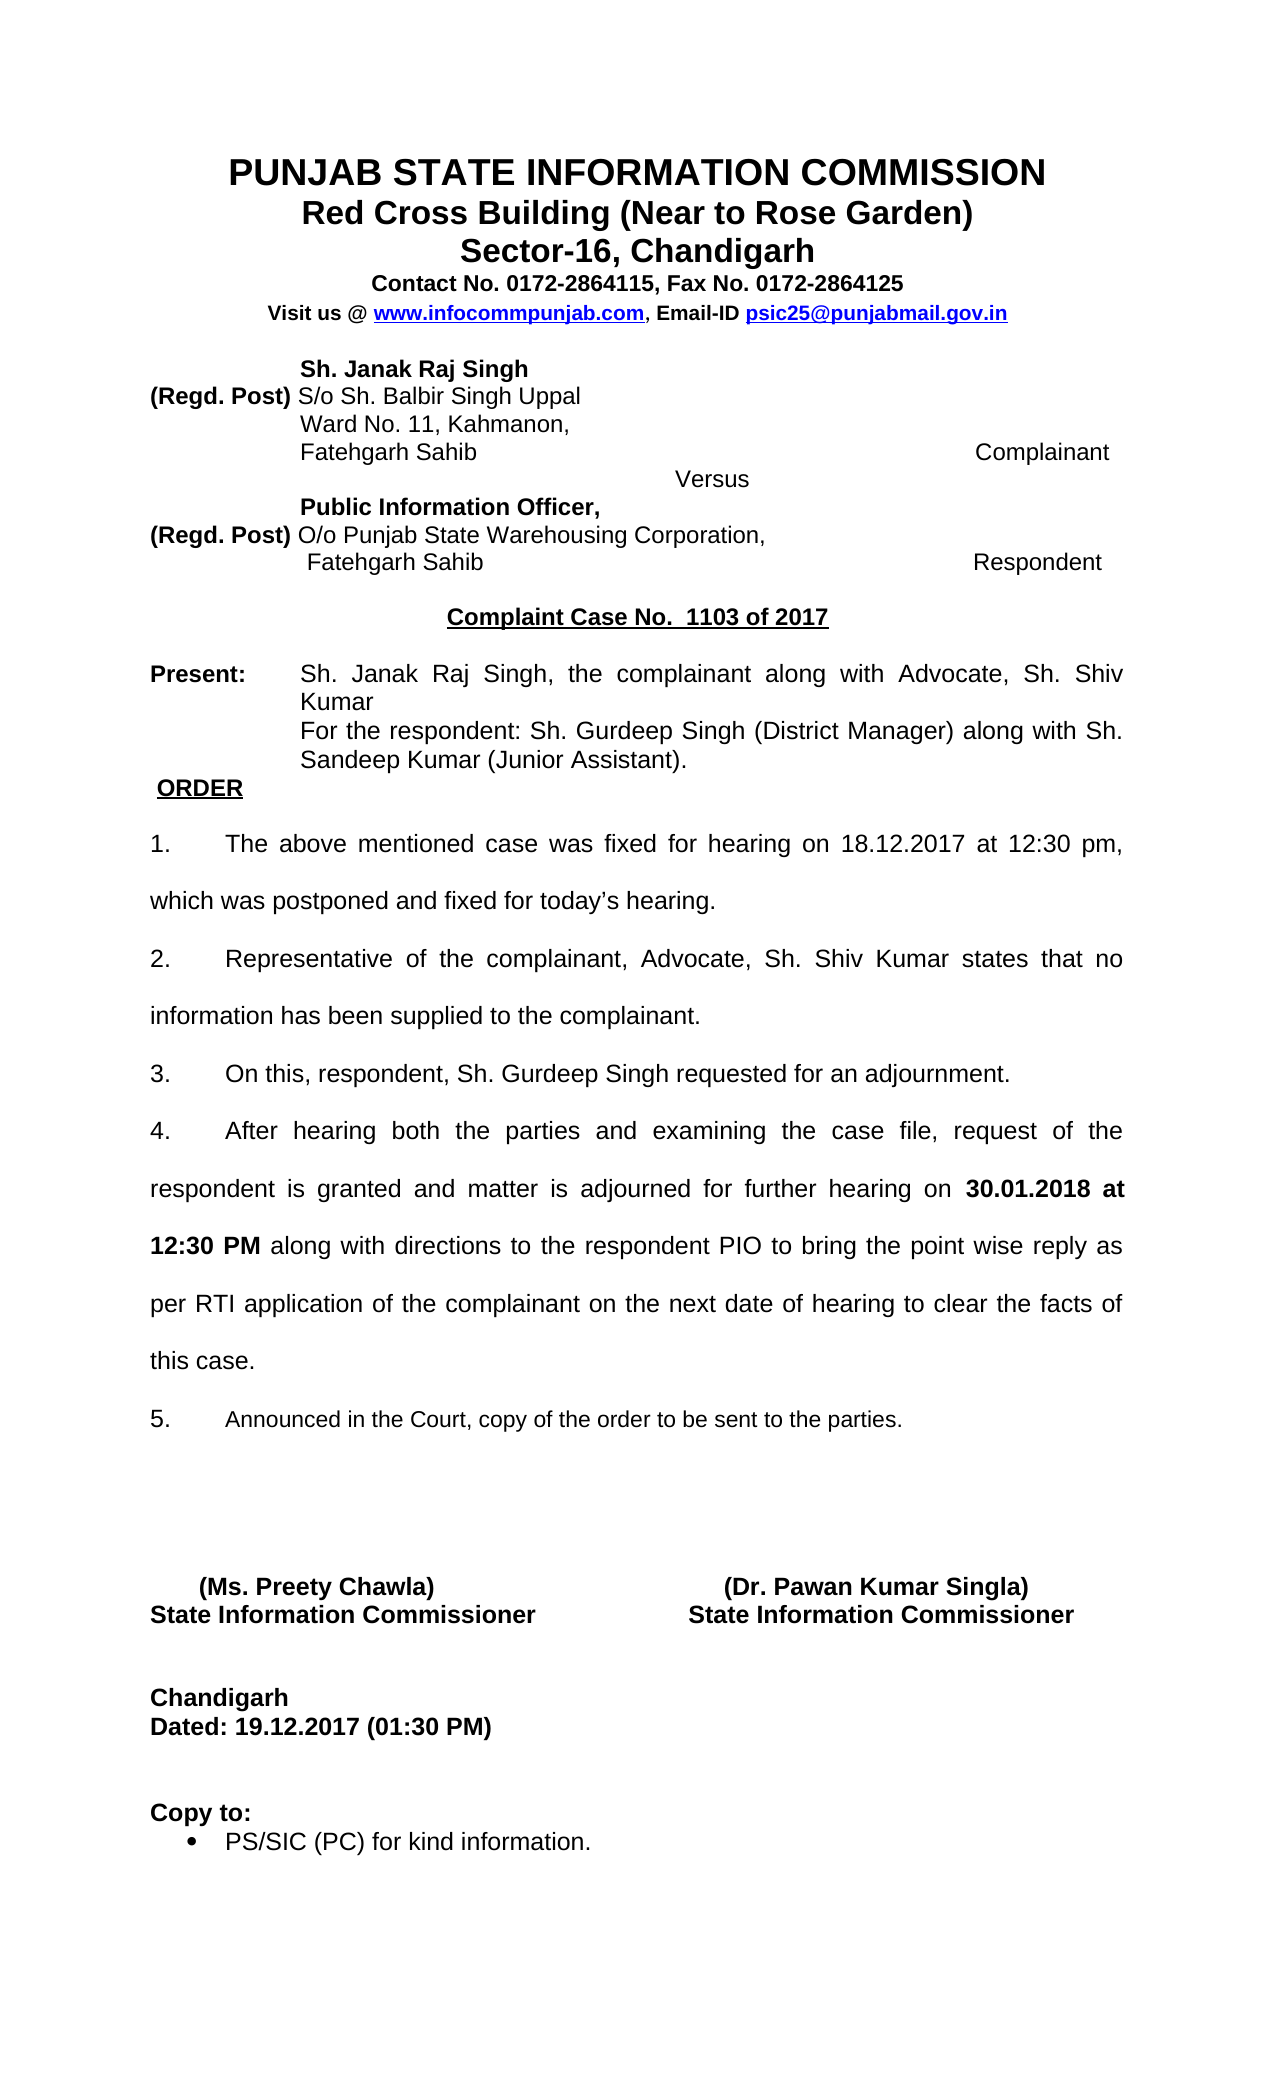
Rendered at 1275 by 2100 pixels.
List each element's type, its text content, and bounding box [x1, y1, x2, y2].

list Representative of the complainant, Advocate, Sh. Shiv Kumar states that no information has been supplied to the complainant. [150, 944, 1125, 1030]
text Dated: 19.12.2017 (01:30 PM) [150, 1712, 1125, 1741]
text Red Cross Building (Near to Rose Garden) [150, 193, 1125, 232]
text (Regd. Post) S/o Sh. Balbir Singh Uppal [150, 382, 1125, 410]
text Versus [675, 465, 1125, 493]
text (Regd. Post) O/o Punjab State Warehousing Corporation, [150, 521, 1125, 548]
text Sector-16, Chandigarh [150, 232, 1125, 270]
text For the respondent: Sh. Gurdeep Singh (District Manager) along with Sh. Sandeep Kumar (Junior Assistant). [300, 716, 1125, 773]
list The above mentioned case was fixed for hearing on 18.12.2017 at 12:30 pm, which was postponed and fixed for today’s hearing. [150, 829, 1125, 915]
text ORDER [150, 773, 1125, 801]
text Fatehgarh Sahib Complainant [150, 438, 1125, 465]
text PUNJAB STATE INFORMATION COMMISSION [150, 150, 1125, 193]
list Announced in the Court, copy of the order to be sent to the parties. [150, 1404, 1125, 1432]
text State Information Commissioner State Information Commissioner [150, 1601, 1125, 1629]
text Sh. Janak Raj Singh [150, 355, 1125, 382]
text Public Information Officer, [225, 493, 1125, 521]
text Complaint Case No. 1103 of 2017 [150, 603, 1125, 631]
text (Ms. Preety Chawla) (Dr. Pawan Kumar Singla) [150, 1572, 1125, 1601]
text Present: Sh. Janak Raj Singh, the complainant along with Advocate, Sh. Shiv Kumar [150, 658, 1125, 716]
list On this, respondent, Sh. Gurdeep Singh requested for an adjournment. [150, 1059, 1125, 1087]
text Contact No. 0172-2864115, Fax No. 0172-2864125 [150, 270, 1125, 296]
text Fatehgarh Sahib Respondent [225, 548, 1125, 576]
text Visit us @ www.infocommpunjab.com, Email-ID psic25@punjabmail.gov.in [150, 296, 1125, 327]
text Chandigarh [150, 1683, 1125, 1712]
list PS/SIC (PC) for kind information. [187, 1827, 1125, 1856]
text Copy to: [150, 1798, 1125, 1827]
text Ward No. 11, Kahmanon, [150, 410, 1125, 438]
list After hearing both the parties and examining the case file, request of the respondent is granted and matter is adjourned for further hearing on 30.01.2018 at 12:30 PM along with directions to the respondent PIO to bring the point wise reply as per RTI application of the complainant on the next date of hearing to clear the facts of this case. [150, 1116, 1125, 1375]
